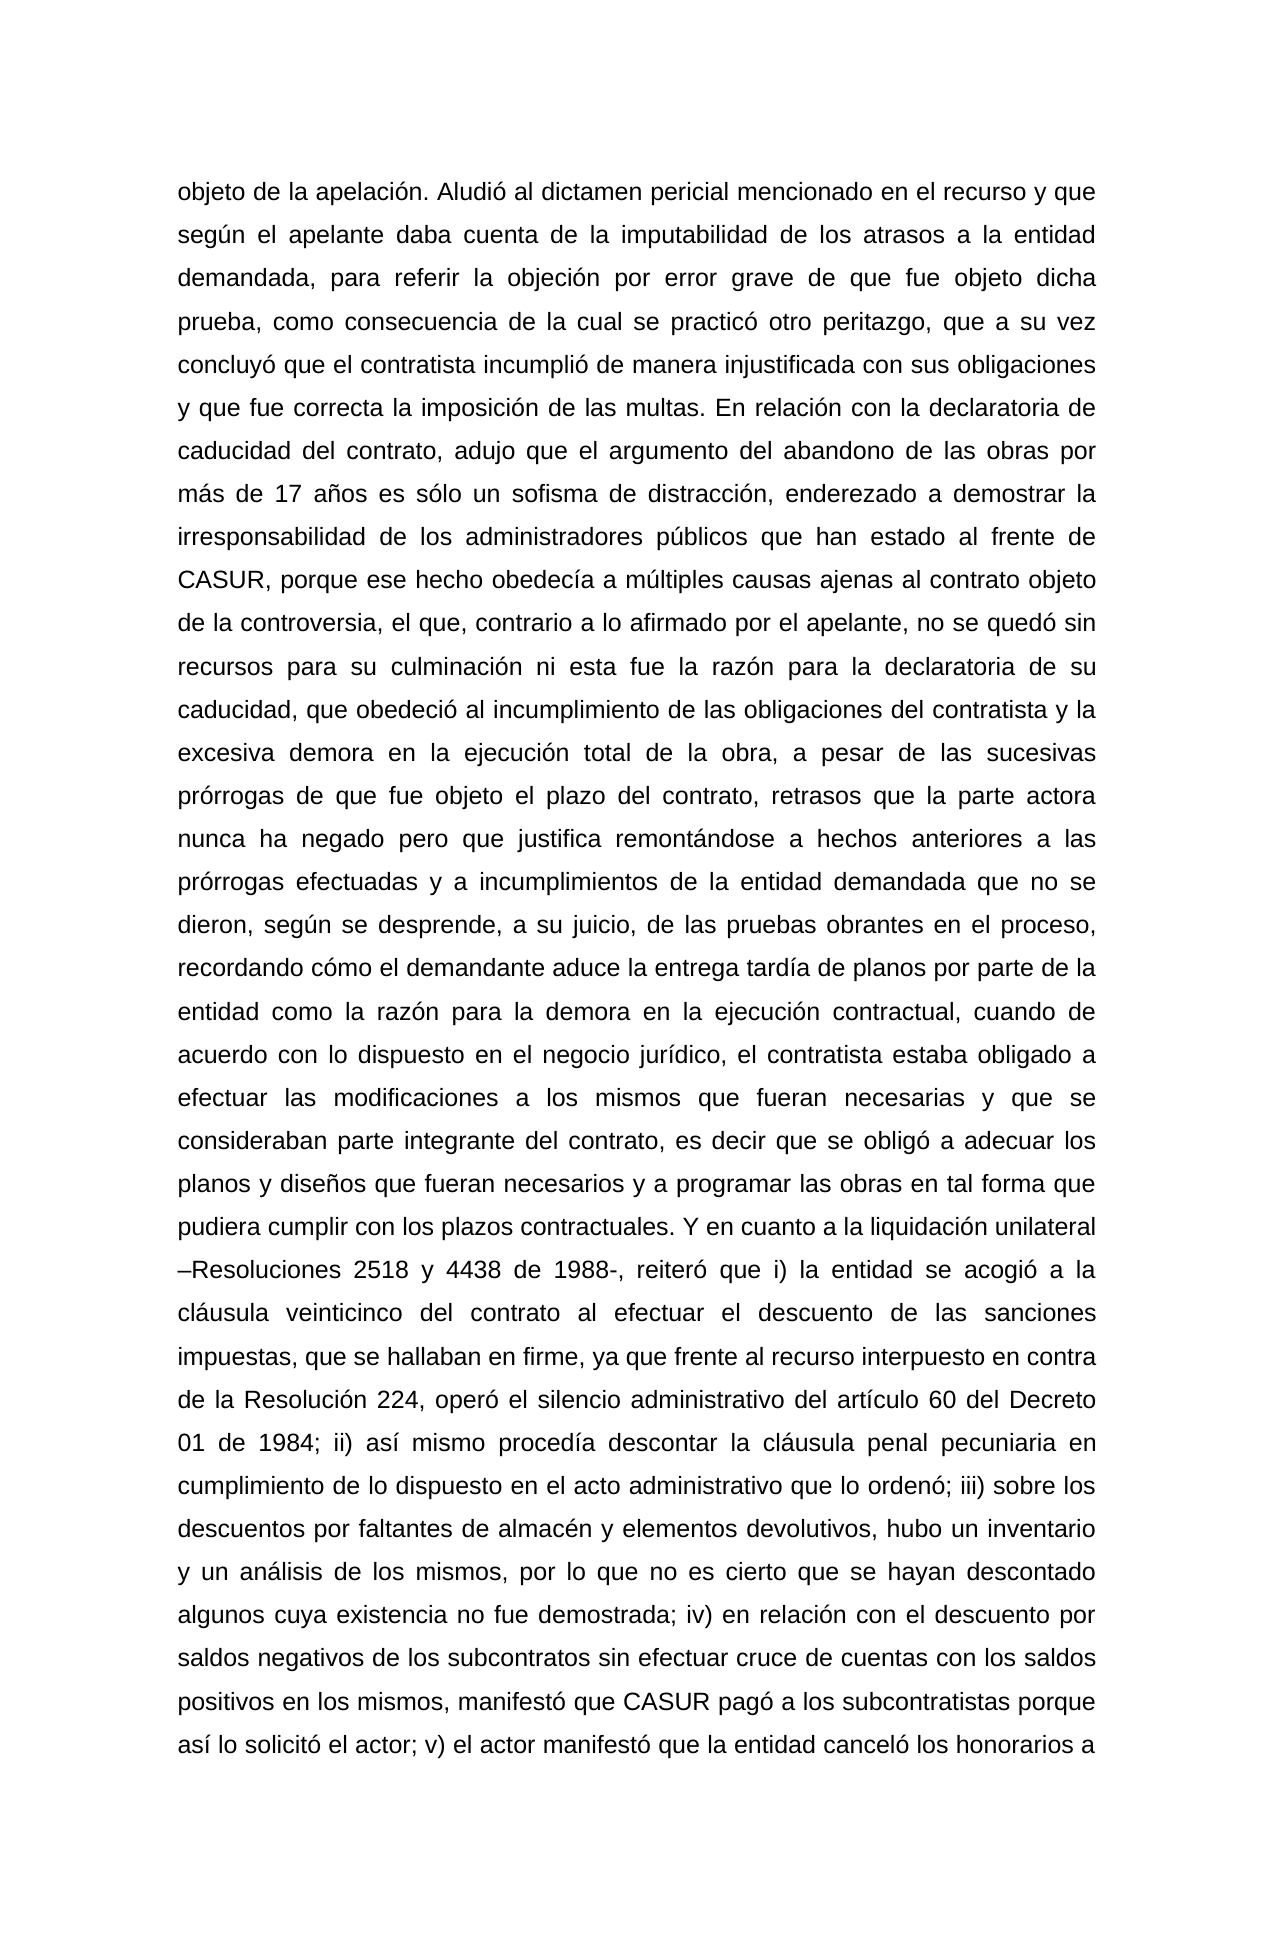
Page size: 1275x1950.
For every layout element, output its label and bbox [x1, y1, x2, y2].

text [177, 177, 1098, 1758]
